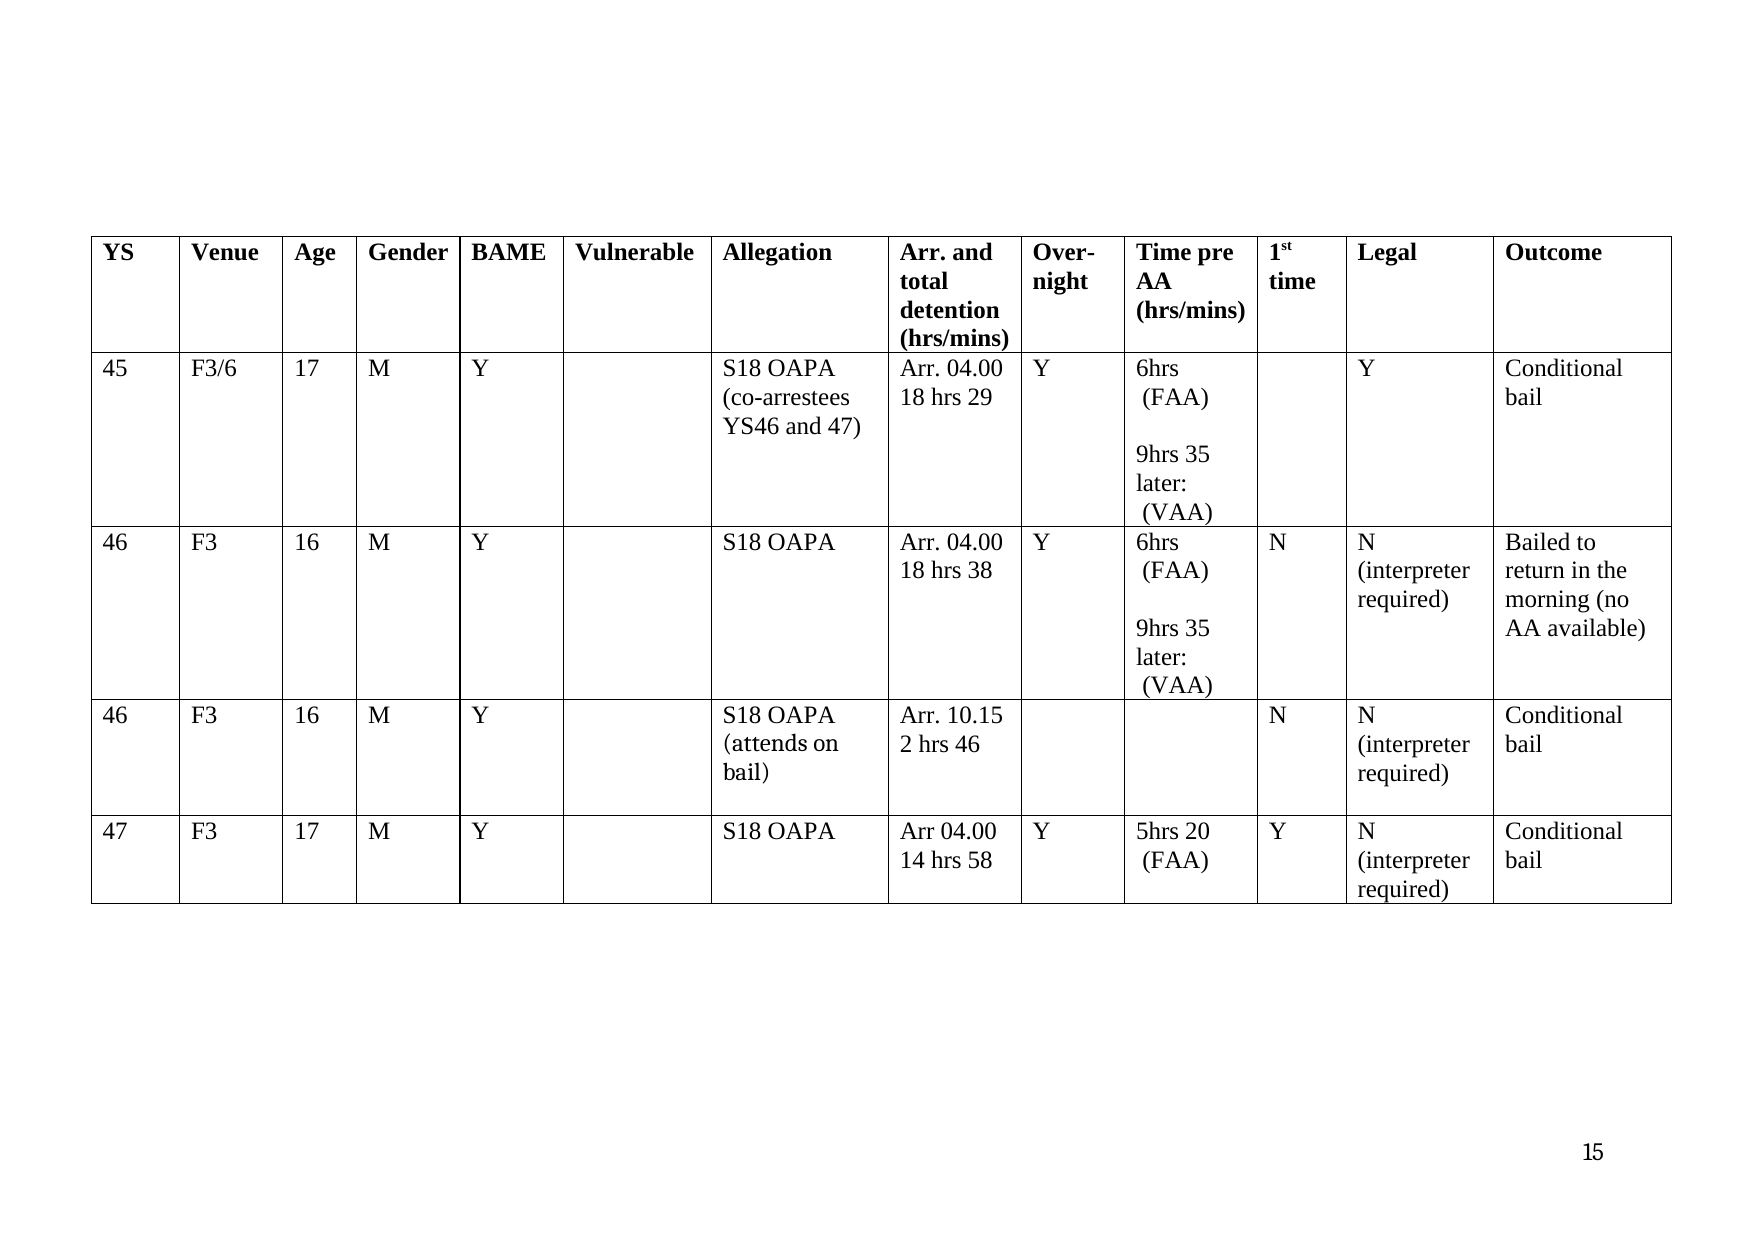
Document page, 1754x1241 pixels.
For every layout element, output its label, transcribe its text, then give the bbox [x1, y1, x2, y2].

table_cell Arr. 10.15 2 hrs 46 [889, 700, 1021, 815]
table_header Age [283, 237, 356, 352]
table_cell F3 [180, 700, 282, 815]
table_cell F3 [180, 527, 282, 699]
table_cell Arr. 04.00 18 hrs 29 [889, 353, 1021, 526]
table_cell [1258, 353, 1346, 526]
table_cell Y [461, 816, 563, 903]
table_cell N [1258, 527, 1346, 699]
table_cell F3 [180, 816, 282, 903]
table_cell 16 [283, 700, 356, 815]
table_cell Arr 04.00 14 hrs 58 [889, 816, 1021, 903]
table_cell [1022, 700, 1124, 815]
table_cell S18 OAPA (co-arrestees YS46 and 47) [712, 353, 888, 526]
table_cell N [1258, 700, 1346, 815]
table_cell S18 OAPA (attends on bail) [712, 700, 888, 815]
table_cell Conditional bail [1494, 700, 1671, 815]
table_cell 46 [92, 700, 179, 815]
table_cell 6hrs (FAA) 9hrs 35 later: (VAA) [1125, 353, 1257, 526]
table_header Gender [357, 237, 459, 352]
table_cell Conditional bail [1494, 816, 1671, 903]
table_cell S18 OAPA [712, 527, 888, 699]
table_cell 46 [92, 527, 179, 699]
table_cell M [357, 527, 459, 699]
table_cell 47 [92, 816, 179, 903]
table_cell 6hrs (FAA) 9hrs 35 later: (VAA) [1125, 527, 1257, 699]
table_cell [564, 353, 711, 526]
table_cell M [357, 816, 459, 903]
table_cell S18 OAPA [712, 816, 888, 903]
table_cell Y [461, 700, 563, 815]
table_cell Y [1022, 816, 1124, 903]
table_cell M [357, 700, 459, 815]
table_cell Y [1258, 816, 1346, 903]
table_cell 45 [92, 353, 179, 526]
table_cell [564, 700, 711, 815]
table_cell N (interpreter required) [1347, 527, 1493, 699]
table_header YS [92, 237, 179, 352]
table_header Allegation [712, 237, 888, 352]
table_cell 17 [283, 353, 356, 526]
table_header Vulnerable [564, 237, 711, 352]
table_cell Y [461, 527, 563, 699]
table_header BAME [461, 237, 563, 352]
table_cell Y [1022, 527, 1124, 699]
table_cell [1125, 700, 1257, 815]
table_header Over- night [1022, 237, 1124, 352]
table_header Arr. and total detention (hrs/mins) [889, 237, 1021, 352]
table_cell N (interpreter required) [1347, 700, 1493, 815]
table_cell 5hrs 20 (FAA) [1125, 816, 1257, 903]
table_header Time pre AA (hrs/mins) [1125, 237, 1257, 352]
table_cell F3/6 [180, 353, 282, 526]
table_header Legal [1347, 237, 1493, 352]
table_cell 16 [283, 527, 356, 699]
table_header Outcome [1494, 237, 1671, 352]
table_cell [564, 816, 711, 903]
table_cell [564, 527, 711, 699]
table_cell 17 [283, 816, 356, 903]
table_cell Bailed to return in the morning (no AA available) [1494, 527, 1671, 699]
table_header 1st time [1258, 237, 1346, 352]
table_cell Arr. 04.00 18 hrs 38 [889, 527, 1021, 699]
table_cell Y [461, 353, 563, 526]
table_cell N (interpreter required) [1347, 816, 1493, 903]
table_cell Y [1022, 353, 1124, 526]
table_cell M [357, 353, 459, 526]
table_cell Conditional bail [1494, 353, 1671, 526]
table_cell Y [1347, 353, 1493, 526]
table_header Venue [180, 237, 282, 352]
